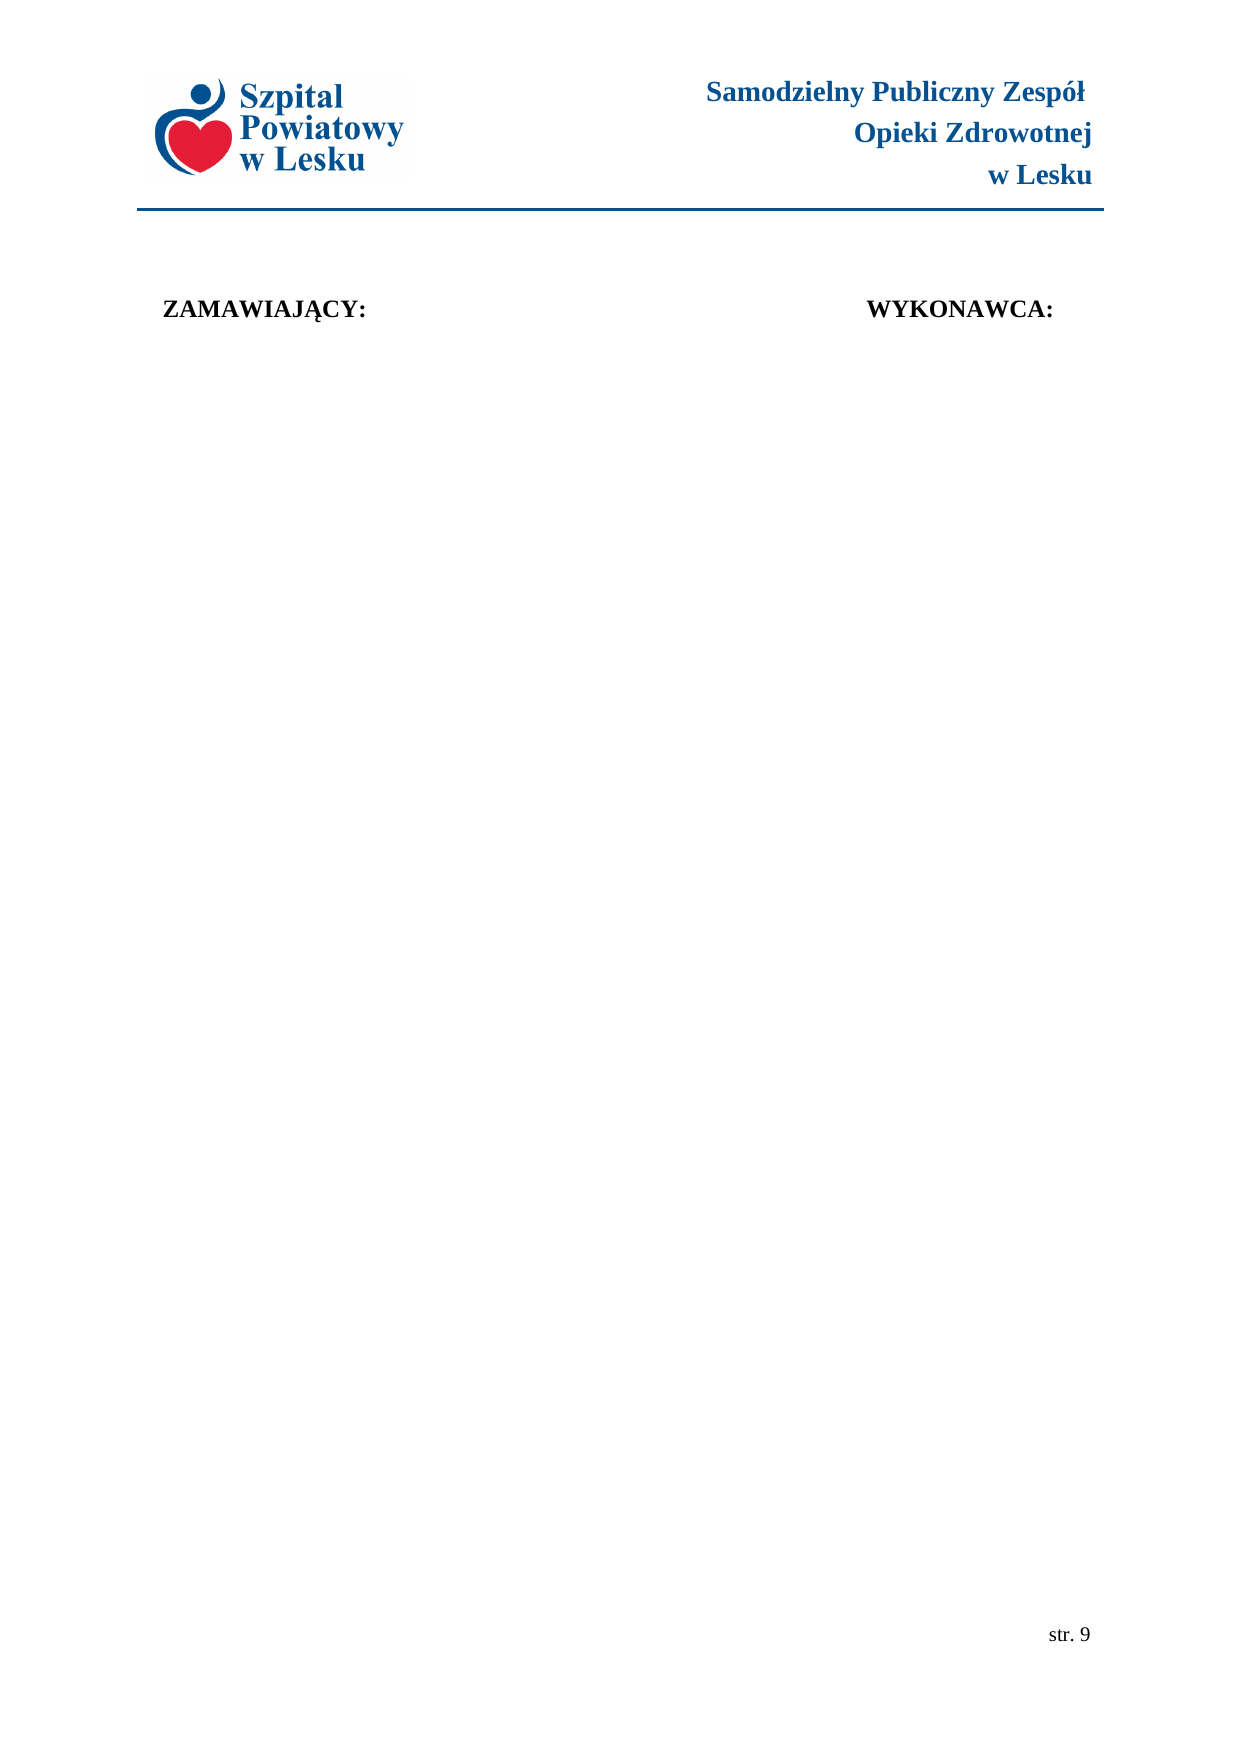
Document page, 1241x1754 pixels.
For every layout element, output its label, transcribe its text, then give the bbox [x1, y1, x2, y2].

text ZAMAWIAJĄCY: WYKONAWCA: [150, 294, 1090, 323]
picture [147, 73, 411, 180]
